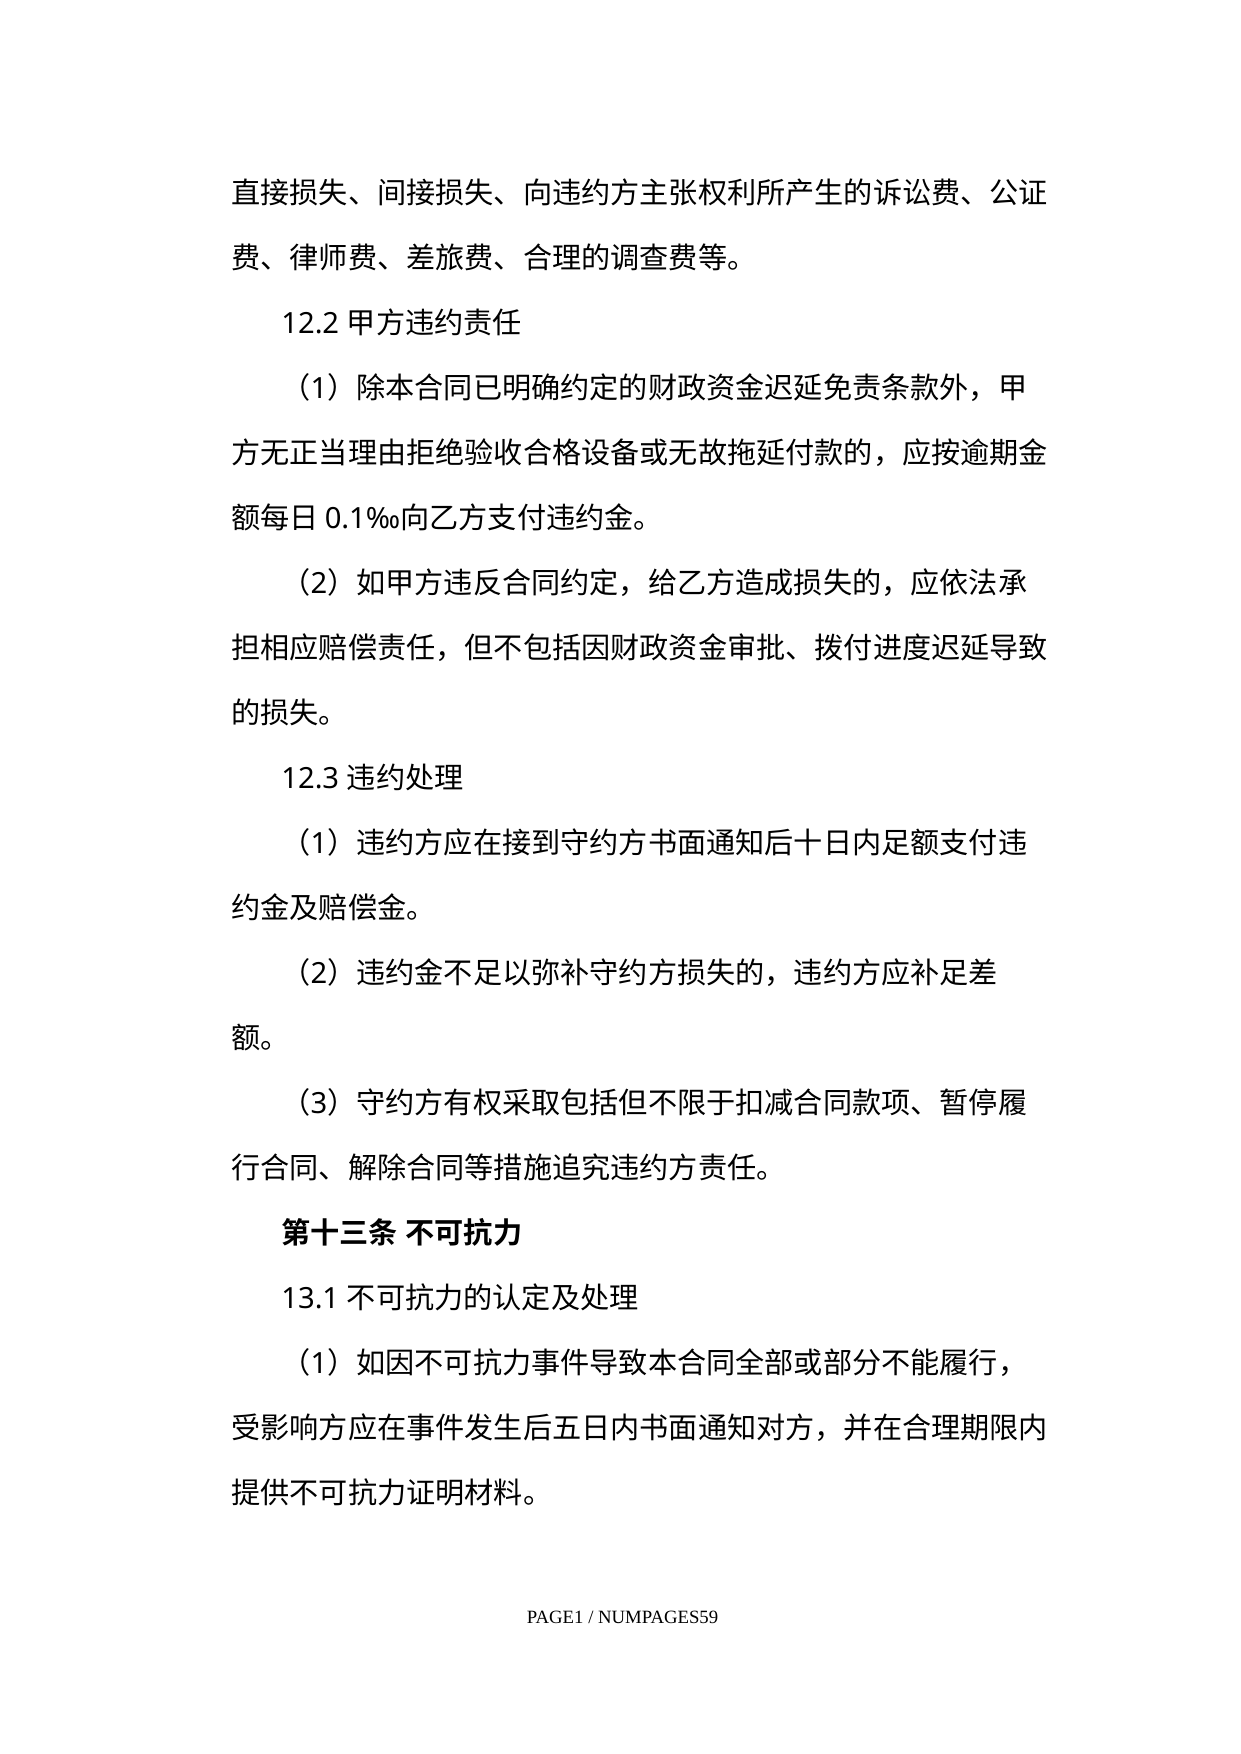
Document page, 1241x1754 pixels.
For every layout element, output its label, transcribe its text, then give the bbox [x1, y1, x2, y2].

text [231, 160, 1053, 290]
text （2）如甲方违反合同约定，给乙方造成损失的，应依法承担相应赔偿责任，但不包括因财政资金审批、拨付进度迟延导致的损失。 [231, 550, 1053, 745]
text 13.1 不可抗力的认定及处理 [231, 1265, 1053, 1330]
text （1）如因不可抗力事件导致本合同全部或部分不能履行，受影响方应在事件发生后五日内书面通知对方，并在合理期限内提供不可抗力证明材料。 [231, 1330, 1053, 1525]
text 12.3 违约处理 [231, 745, 1053, 810]
text （2）违约金不足以弥补守约方损失的，违约方应补足差额。 [231, 940, 1053, 1070]
text （1）除本合同已明确约定的财政资金迟延免责条款外，甲方无正当理由拒绝验收合格设备或无故拖延付款的，应按逾期金额每日0.1‰向乙方支付违约金。 [231, 355, 1053, 550]
text 第十三条 不可抗力 [231, 1200, 1053, 1265]
text （3）守约方有权采取包括但不限于扣减合同款项、暂停履行合同、解除合同等措施追究违约方责任。 [231, 1070, 1053, 1200]
text （1）违约方应在接到守约方书面通知后十日内足额支付违约金及赔偿金。 [231, 810, 1053, 940]
text 12.2 甲方违约责任 [231, 290, 1053, 355]
